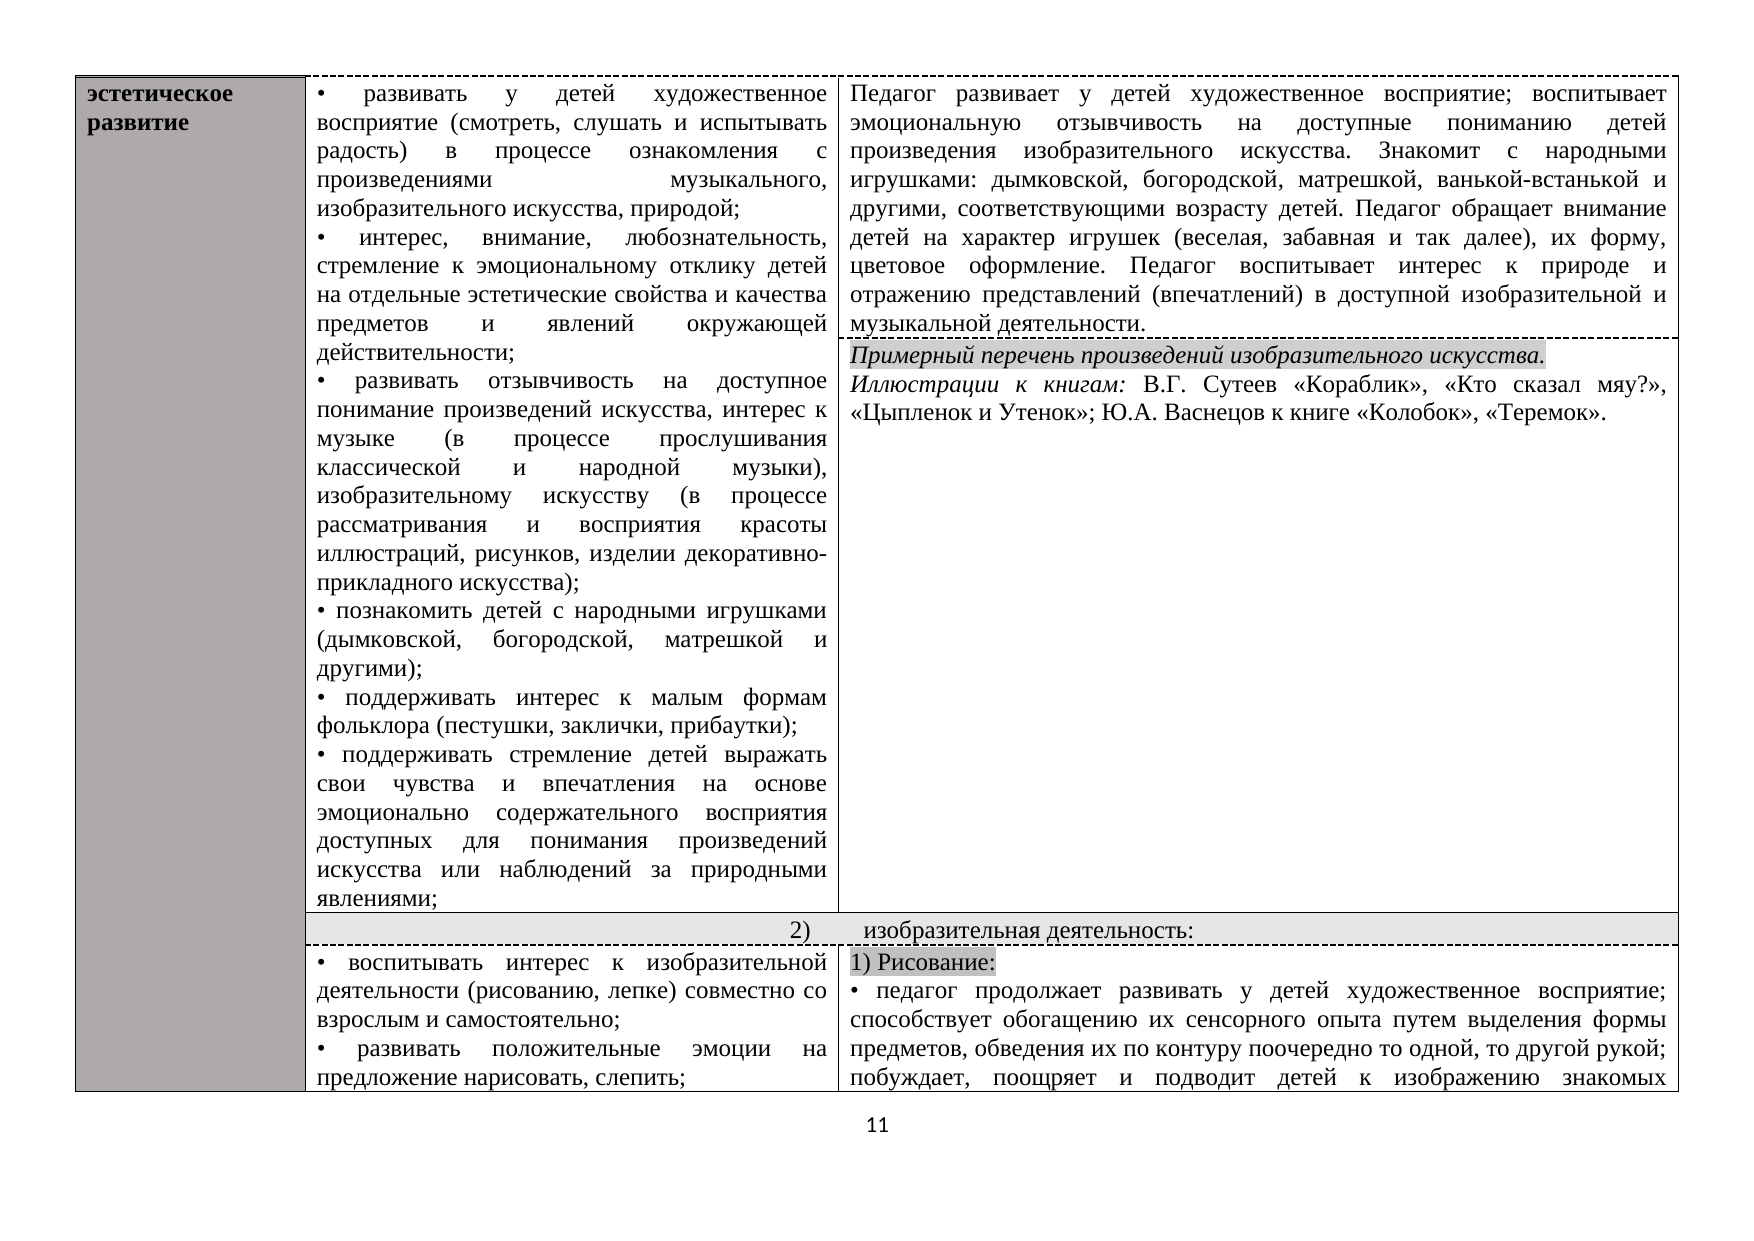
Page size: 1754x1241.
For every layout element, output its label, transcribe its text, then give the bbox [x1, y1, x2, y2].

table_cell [76, 78, 305, 1091]
table_cell • развивать у детей художественное восприятие (смотреть, слушать и испытывать радость) в процессе ознакомления с произведениями музыкального, изобразительного искусства, природой; • интерес, внимание, любознательность, стремление к эмоциональному отклику детей на отдельные эстетические свойства и качества предметов и явлений окружающей действительности; • развивать отзывчивость на доступное понимание произведений искусства, интерес к музыке (в процессе прослушивания классической и народной музыки), изобразительному искусству (в процессе рассматривания и восприятия красоты иллюстраций, рисунков, изделии декоративно-прикладного искусства); • познакомить детей с народными игрушками (дымковской, богородской, матрешкой и другими); • поддерживать интерес к малым формам фольклора (пестушки, заклички, прибаутки); • поддерживать стремление детей выражать свои чувства и впечатления на основе эмоционально содержательного восприятия доступных для понимания произведений искусства или наблюдений за природными явлениями; [306, 75, 839, 912]
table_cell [306, 944, 838, 1091]
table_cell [839, 944, 1678, 1091]
table_cell Педагог развивает у детей художественное восприятие; воспитывает эмоциональную отзывчивость на доступные пониманию детей произведения изобразительного искусства. Знакомит с народными игрушками: дымковской, богородской, матрешкой, ванькой-встанькой и другими, соответствующими возрасту детей. Педагог обращает внимание детей на характер игрушек (веселая, забавная и так далее), их форму, цветовое оформление. Педагог воспитывает интерес к природе и отражению представлений (впечатлений) в доступной изобразительной и музыкальной деятельности. [839, 75, 1678, 337]
table_cell Примерный перечень произведений изобразительного искусства. Иллюстрации к книгам: В.Г. Сутеев «Кораблик», «Кто сказал мяу?», «Цыпленок и Утенок»; Ю.А. Васнецов к книге «Колобок», «Теремок». [839, 337, 1678, 912]
table_cell 2) изобразительная деятельность: [306, 913, 1678, 944]
